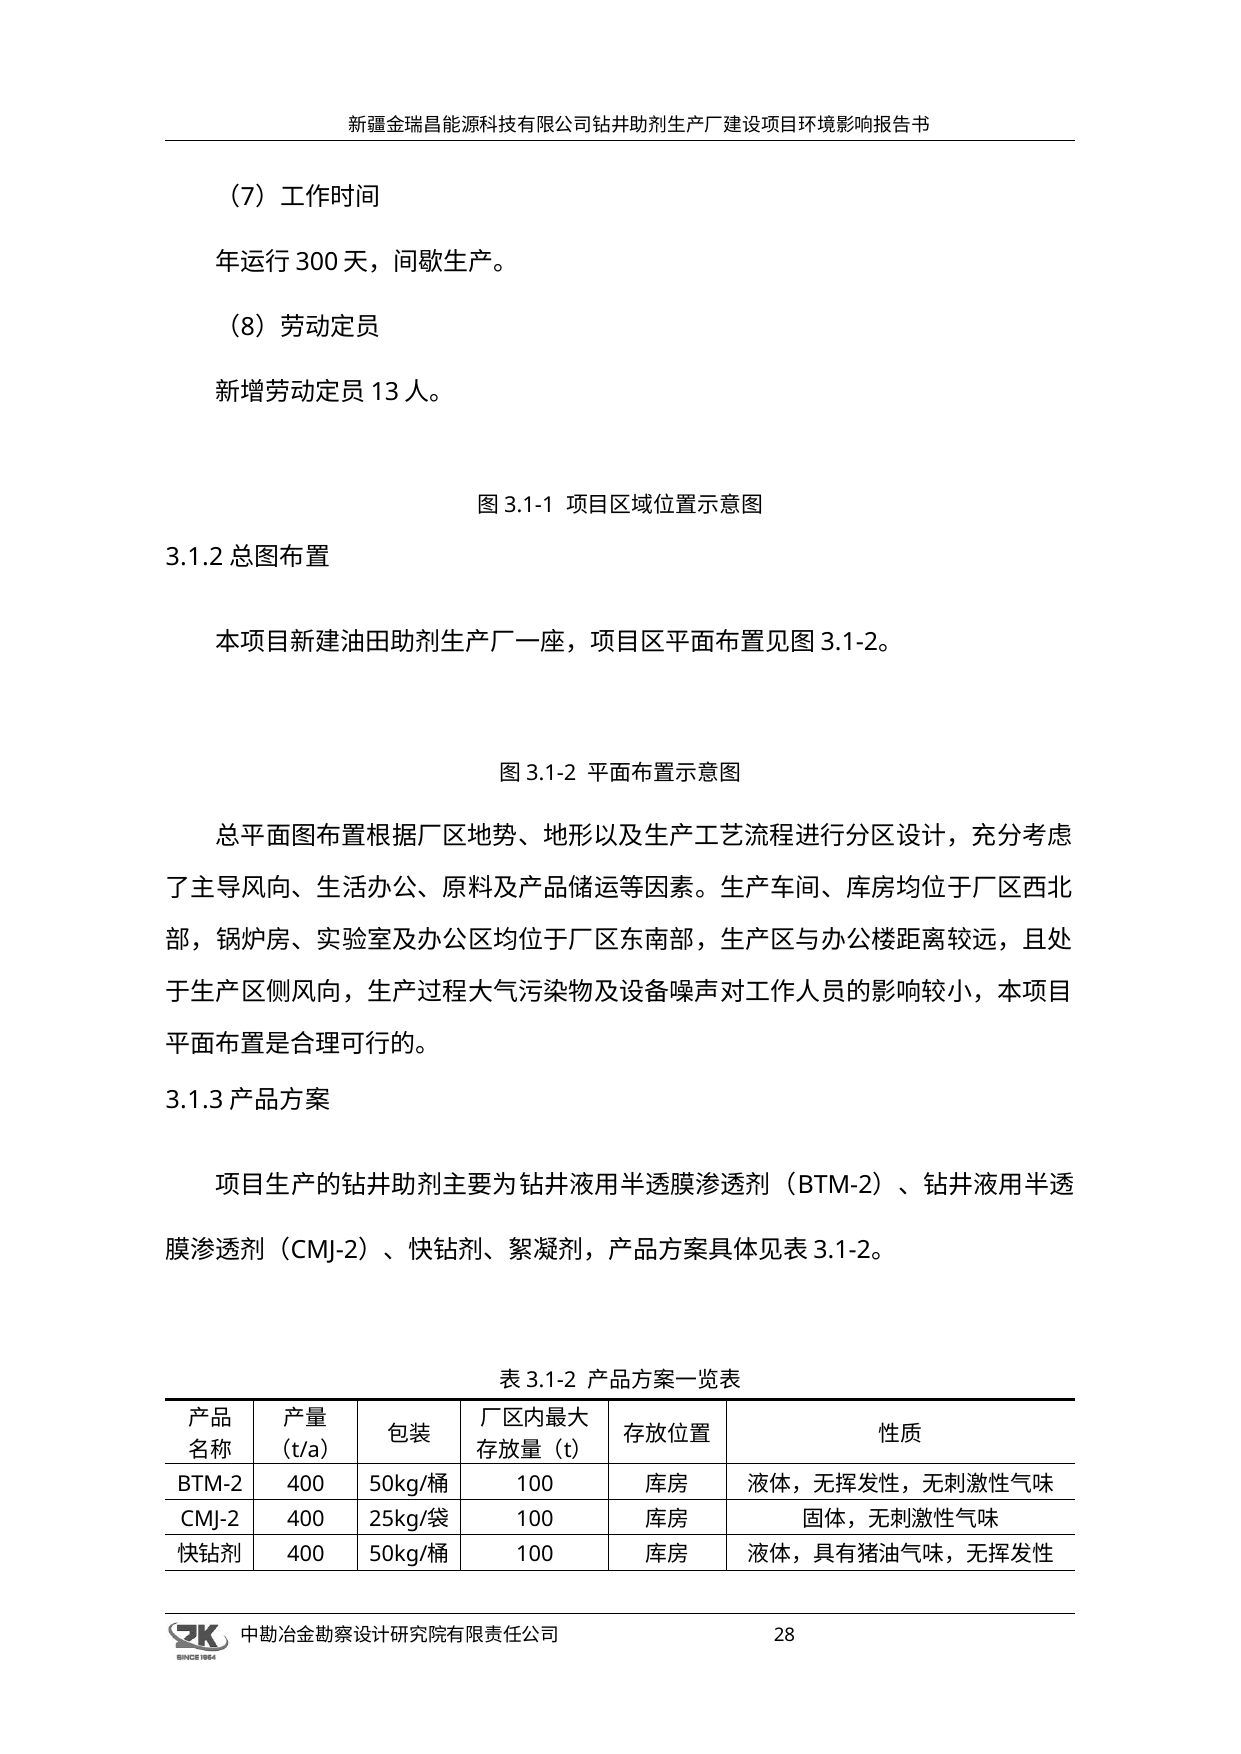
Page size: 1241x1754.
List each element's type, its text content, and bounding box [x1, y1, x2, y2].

table_cell 液体，具有猪油气味，无挥发性 [727, 1535, 1075, 1569]
table_cell 库房 [609, 1500, 726, 1534]
table_cell 50kg/桶 [358, 1464, 460, 1499]
text 项目生产的钻井助剂主要为钻井液用半透膜渗透剂（BTM-2）、钻井液用半透膜渗透剂（CMJ-2）、快钻剂、絮凝剂，产品方案具体见表3.1-2。 [165, 1151, 1075, 1281]
text （7）工作时间 [165, 162, 1075, 227]
text 图3.1-2 平面布置示意图 [165, 754, 1075, 787]
table_header 存放位置 [609, 1401, 726, 1463]
text 年运行300天，间歇生产。 [165, 227, 1075, 292]
table_cell 100 [461, 1464, 608, 1499]
table_cell 25kg/袋 [358, 1500, 460, 1534]
table_cell 100 [461, 1535, 608, 1569]
table_cell 50kg/桶 [358, 1535, 460, 1569]
table_cell 100 [461, 1500, 608, 1534]
table_cell 库房 [609, 1464, 726, 1499]
table_cell 400 [254, 1535, 357, 1569]
picture [166, 1620, 231, 1661]
table_header 厂区内最大存放量（t） [461, 1401, 608, 1463]
table_header 包装 [358, 1401, 460, 1463]
text 3.1.3产品方案 [165, 1079, 1075, 1116]
table_header 产量（t/a） [254, 1401, 357, 1463]
table_cell 库房 [609, 1535, 726, 1569]
table_cell 固体，无刺激性气味 [727, 1500, 1075, 1534]
table_cell 快钻剂 [165, 1535, 253, 1569]
text 表3.1-2 产品方案一览表 [165, 1346, 1075, 1398]
text 本项目新建油田助剂生产厂一座，项目区平面布置见图3.1-2。 [165, 607, 1075, 672]
table_header 产品 名称 [165, 1401, 253, 1463]
table_cell CMJ-2 [165, 1500, 253, 1534]
table_cell 液体，无挥发性，无刺激性气味 [727, 1464, 1075, 1499]
text 新增劳动定员13人。 [165, 357, 1075, 422]
text 总平面图布置根据厂区地势、地形以及生产工艺流程进行分区设计，充分考虑了主导风向、生活办公、原料及产品储运等因素。生产车间、库房均位于厂区西北部，锅炉房、实验室及办公区均位于厂区东南部，生产区与办公楼距离较远，且处于生产区侧风向，生产过程大气污染物及设备噪声对工作人员的影响较小，本项目平面布置是合理可行的。 [165, 802, 1075, 1063]
table_cell BTM-2 [165, 1464, 253, 1499]
text 3.1.2总图布置 [165, 536, 1075, 572]
table_cell 400 [254, 1464, 357, 1499]
text （8）劳动定员 [165, 292, 1075, 357]
text 图3.1-1 项目区域位置示意图 [165, 487, 1075, 519]
table_cell 400 [254, 1500, 357, 1534]
table_header 性质 [727, 1401, 1075, 1463]
